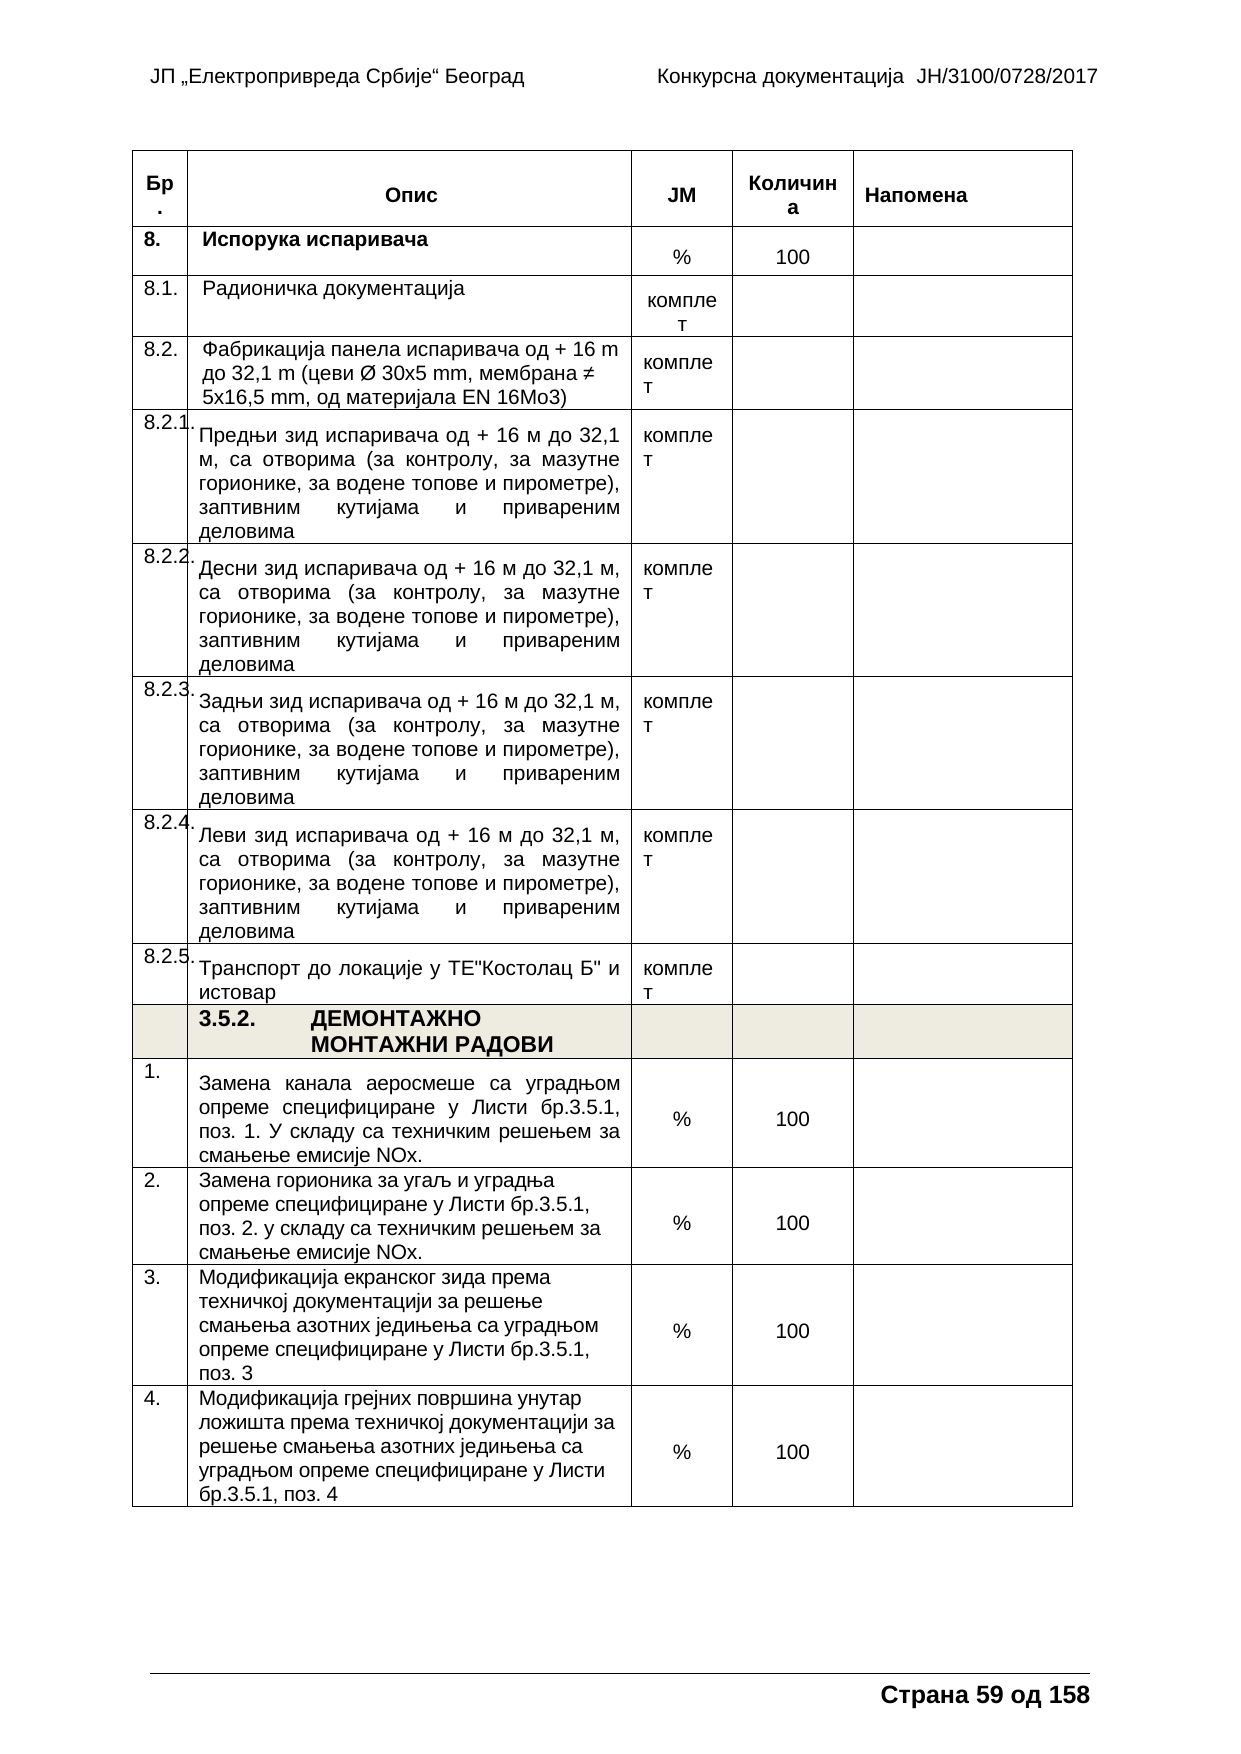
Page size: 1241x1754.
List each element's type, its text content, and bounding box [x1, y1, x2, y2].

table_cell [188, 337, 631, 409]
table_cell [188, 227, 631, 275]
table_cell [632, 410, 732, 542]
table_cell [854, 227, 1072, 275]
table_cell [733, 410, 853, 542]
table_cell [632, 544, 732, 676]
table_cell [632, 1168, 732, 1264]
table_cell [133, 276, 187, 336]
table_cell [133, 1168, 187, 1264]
table_header Бр. [133, 151, 187, 226]
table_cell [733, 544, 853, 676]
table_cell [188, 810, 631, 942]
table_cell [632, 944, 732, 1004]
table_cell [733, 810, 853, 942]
table_header ЈМ [632, 151, 732, 226]
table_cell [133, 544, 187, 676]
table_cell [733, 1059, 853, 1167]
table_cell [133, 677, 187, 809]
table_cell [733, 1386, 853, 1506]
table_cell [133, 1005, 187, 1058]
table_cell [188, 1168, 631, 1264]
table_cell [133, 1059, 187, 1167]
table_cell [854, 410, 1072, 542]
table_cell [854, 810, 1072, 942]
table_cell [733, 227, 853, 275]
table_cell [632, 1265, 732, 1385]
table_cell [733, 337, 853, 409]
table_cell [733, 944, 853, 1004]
table_header Опис [188, 151, 631, 226]
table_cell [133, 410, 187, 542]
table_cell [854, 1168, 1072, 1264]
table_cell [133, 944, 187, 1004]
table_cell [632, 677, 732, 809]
table_header Напомена [854, 151, 1072, 226]
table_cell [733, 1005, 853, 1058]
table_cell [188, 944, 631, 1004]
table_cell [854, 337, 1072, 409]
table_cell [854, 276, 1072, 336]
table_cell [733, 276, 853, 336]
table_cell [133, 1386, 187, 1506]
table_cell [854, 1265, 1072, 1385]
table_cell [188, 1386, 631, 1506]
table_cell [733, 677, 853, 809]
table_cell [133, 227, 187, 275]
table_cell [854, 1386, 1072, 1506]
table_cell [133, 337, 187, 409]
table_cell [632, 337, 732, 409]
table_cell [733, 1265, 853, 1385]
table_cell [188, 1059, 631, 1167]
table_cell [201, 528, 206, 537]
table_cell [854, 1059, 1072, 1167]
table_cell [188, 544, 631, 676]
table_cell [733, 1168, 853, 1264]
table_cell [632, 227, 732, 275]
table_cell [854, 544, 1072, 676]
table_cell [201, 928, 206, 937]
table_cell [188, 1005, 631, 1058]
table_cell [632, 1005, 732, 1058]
table_header Количина [733, 151, 853, 226]
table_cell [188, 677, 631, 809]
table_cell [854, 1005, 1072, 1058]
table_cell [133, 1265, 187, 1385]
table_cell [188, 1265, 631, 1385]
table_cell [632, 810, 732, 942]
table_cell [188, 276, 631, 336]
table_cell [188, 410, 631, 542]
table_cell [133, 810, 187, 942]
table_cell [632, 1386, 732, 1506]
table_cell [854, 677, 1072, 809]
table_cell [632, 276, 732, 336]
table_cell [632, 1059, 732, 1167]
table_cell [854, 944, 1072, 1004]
